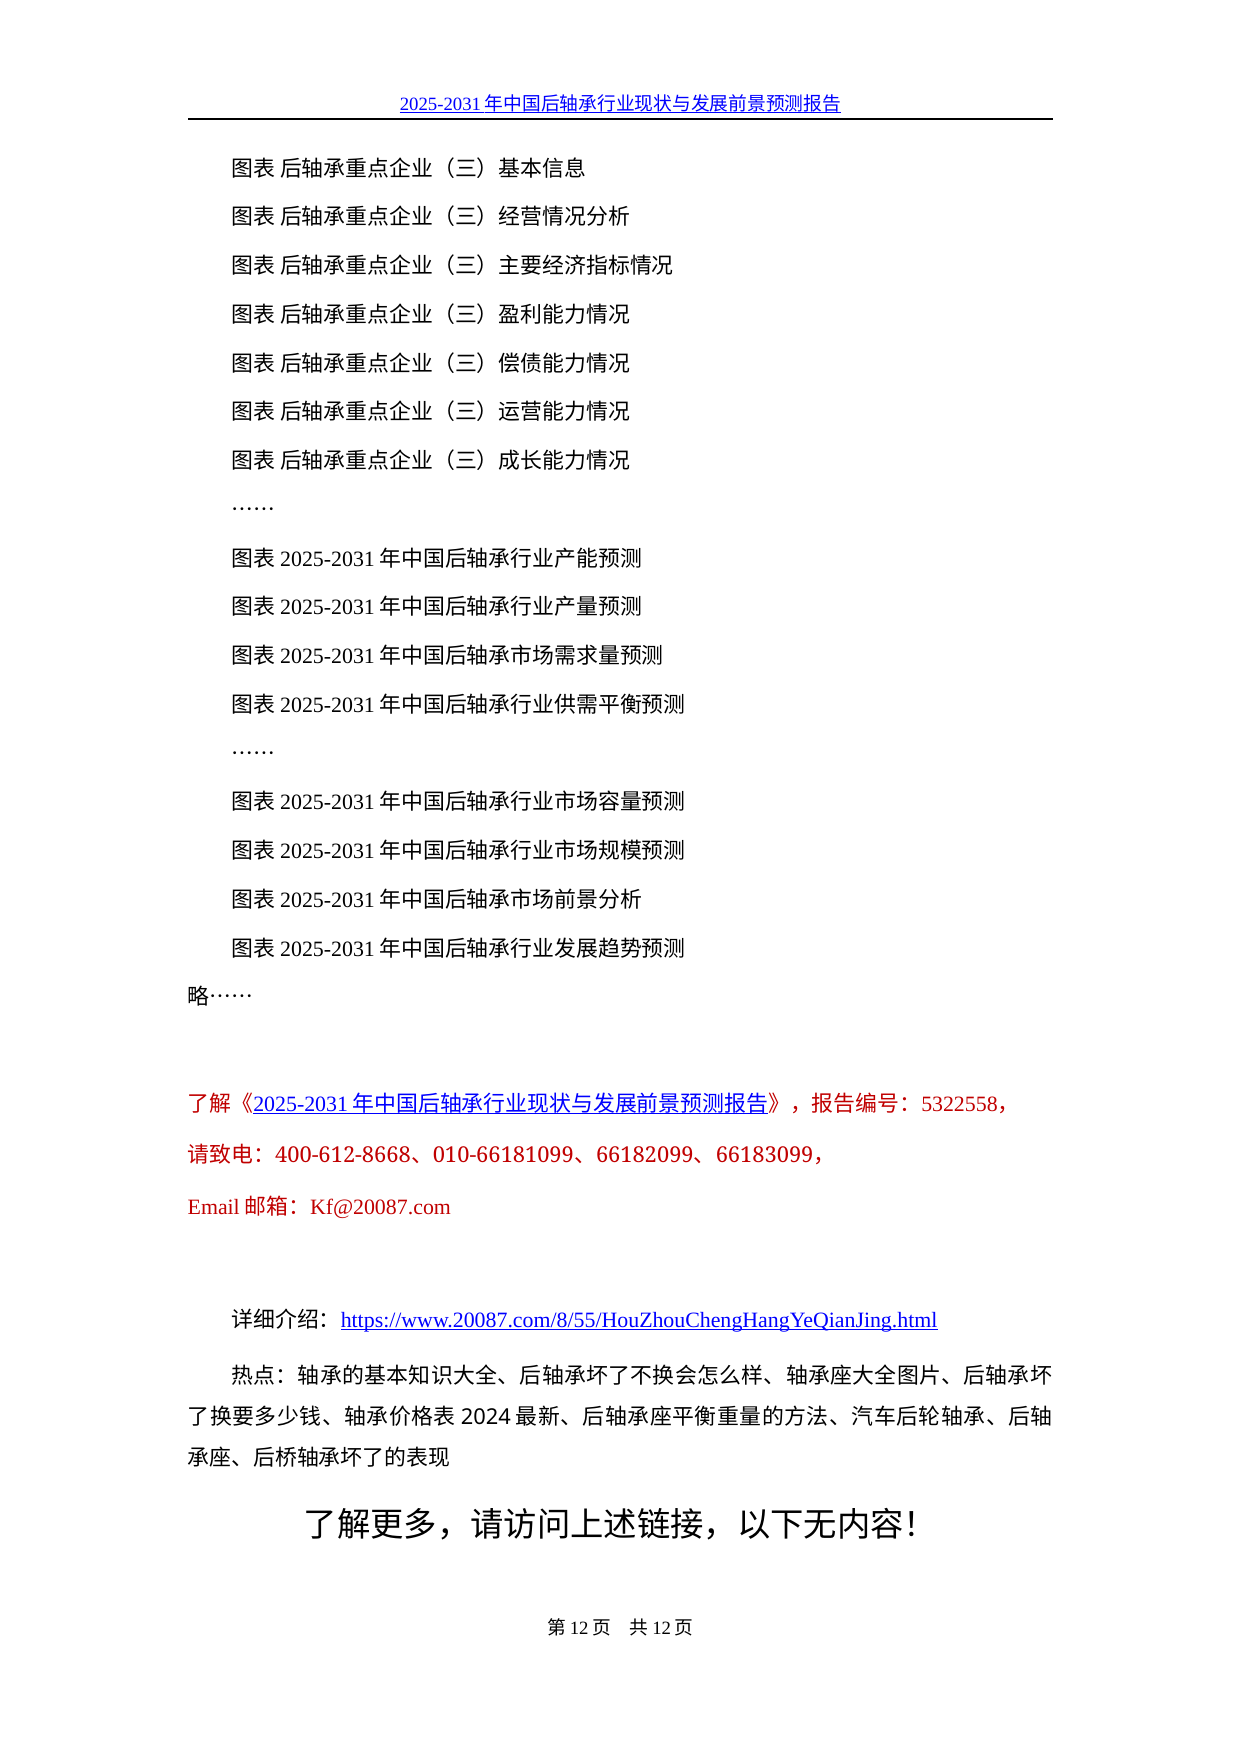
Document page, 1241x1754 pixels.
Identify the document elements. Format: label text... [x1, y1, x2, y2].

text 详细介绍：https://www.20087.com/8/55/HouZhouChengHangYeQianJing.html [187, 1301, 1053, 1334]
title 了解更多，请访问上述链接，以下无内容！ [187, 1489, 1053, 1554]
text Email邮箱：Kf@20087.com [187, 1188, 1053, 1221]
text 热点：轴承的基本知识大全、后轴承坏了不换会怎么样、轴承座大全图片、后轴承坏了换要多少钱、轴承价格表2024最新、后轴承座平衡重量的方法、汽车后轮轴承、后轴承座、后桥轴承坏了的表现 [187, 1358, 1053, 1472]
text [187, 150, 1053, 1011]
text 了解《2025-2031年中国后轴承行业现状与发展前景预测报告》，报告编号：5322558， [187, 1085, 1053, 1118]
text 请致电：400-612-8668、010-66181099、66182099、66183099， [187, 1137, 1053, 1169]
